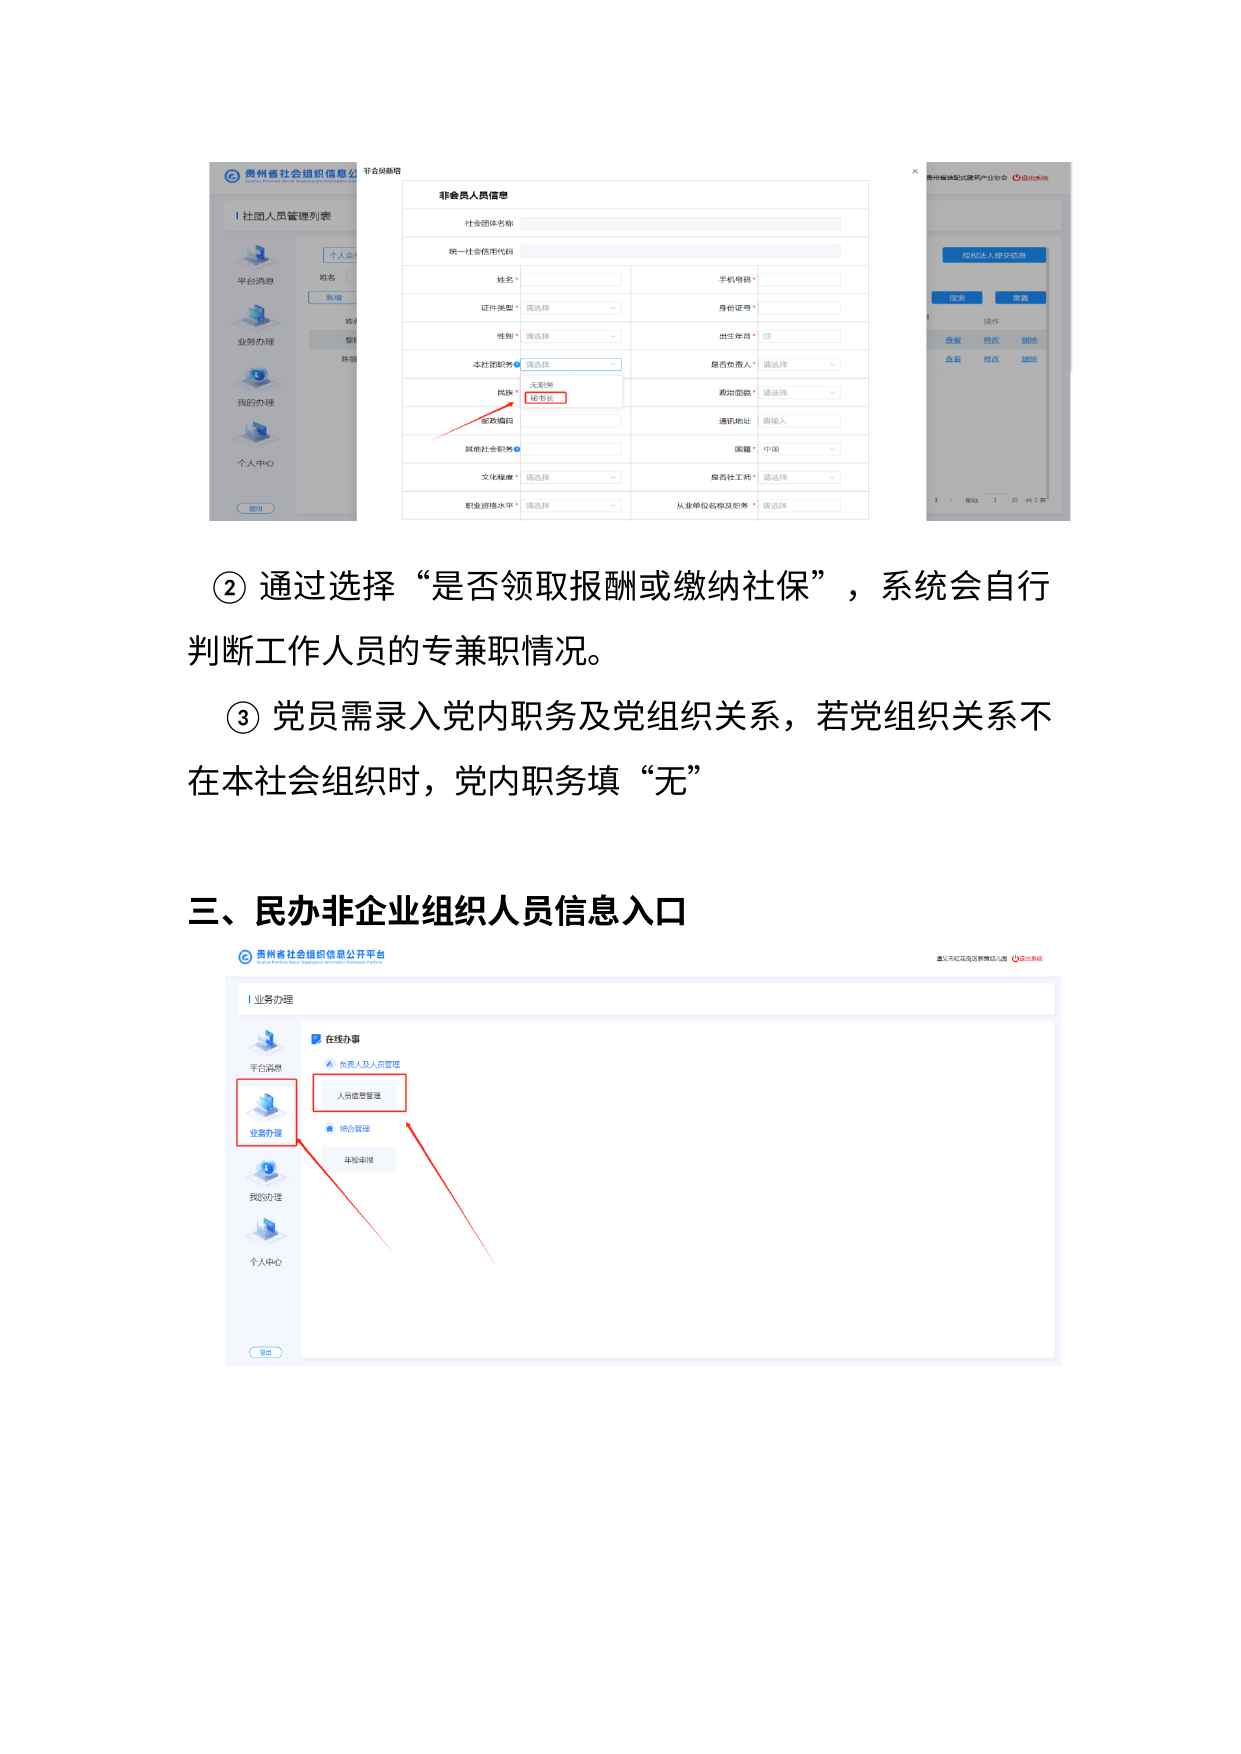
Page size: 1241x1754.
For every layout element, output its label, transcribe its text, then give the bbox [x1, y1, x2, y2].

picture [209, 162, 1073, 521]
picture [225, 942, 1062, 1366]
list ②通过选择“是否领取报酬或缴纳社保”，系统会自行判断工作人员的专兼职情况。 [187, 552, 1053, 682]
text 三、民办非企业组织人员信息入口 [187, 877, 1053, 942]
list ③党员需录入党内职务及党组织关系，若党组织关系不在本社会组织时，党内职务填“无” [187, 682, 1053, 812]
